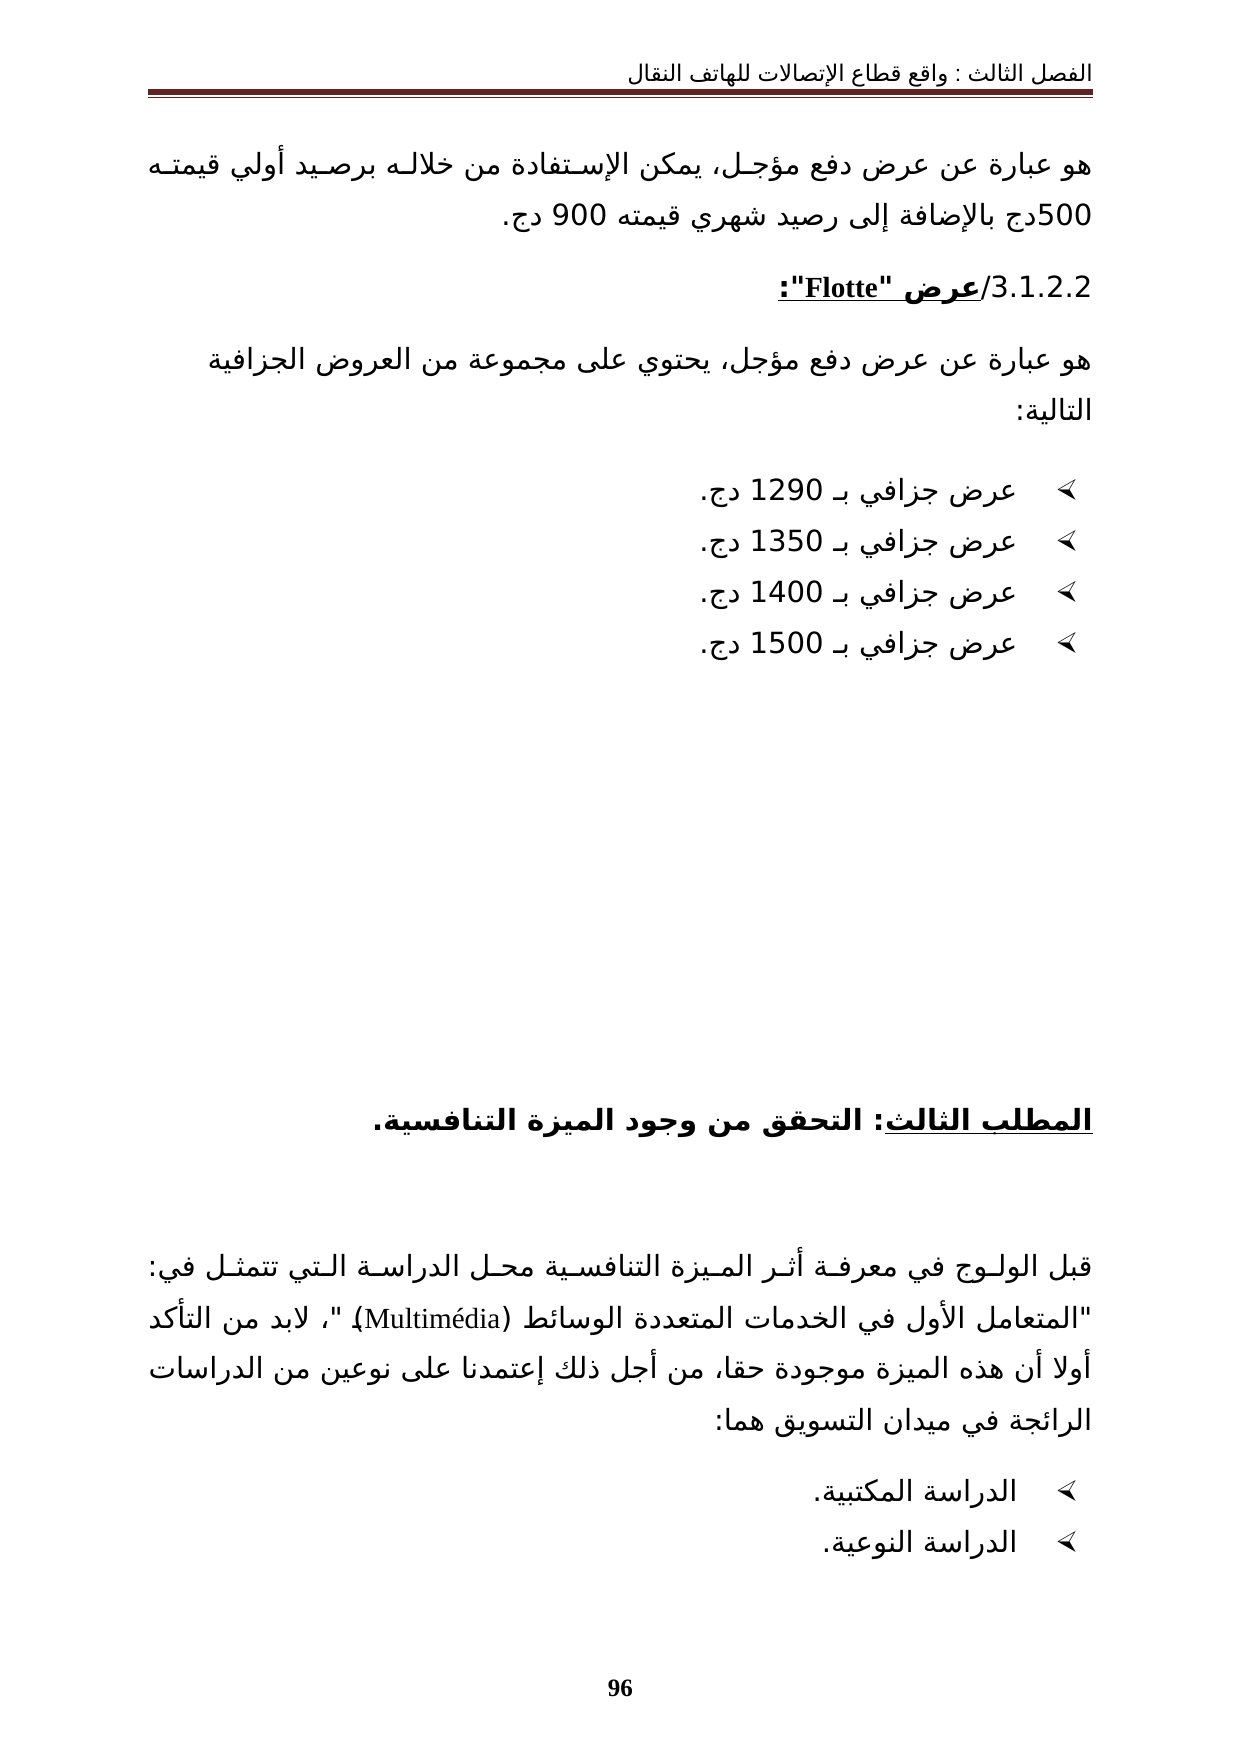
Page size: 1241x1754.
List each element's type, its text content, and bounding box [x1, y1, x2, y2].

list الدراسة المكتبية. [148, 1474, 1055, 1508]
text المطلب الثالث: التحقق من وجود الميزة التنافسية. [148, 1104, 1093, 1138]
list عرض جزافي بـ 1350 دج. [148, 524, 1055, 558]
list عرض جزافي بـ 1500 دج. [148, 626, 1055, 660]
text قبل الولوج في معرفة أثر الميزة التنافسية محل الدراسة التي تتمثل في: "المتعامل الأول في الخدمات المتعددة الوسائط (Multimédia) "، لابد من التأكد أولا أن هذه الميزة موجودة حقا، من أجل ذلك إعتمدنا على نوعين من الدراسات الرائجة في ميدان التسويق هما: [148, 1250, 1093, 1437]
list الدراسة النوعية. [148, 1526, 1055, 1559]
list عرض جزافي بـ 1290 دج. [148, 473, 1055, 507]
list عرض جزافي بـ 1400 دج. [148, 575, 1055, 609]
text هو عبارة عن عرض دفع مؤجل، يمكن الإستفادة من خلاله برصيد أولي قيمته 500دج بالإضافة إلى رصيد شهري قيمته 900 دج. [148, 148, 1093, 232]
text 3.1.2.2/عرض "Flotte": [148, 270, 1093, 304]
text هو عبارة عن عرض دفع مؤجل، يحتوي على مجموعة من العروض الجزافية التالية: [148, 342, 1093, 427]
